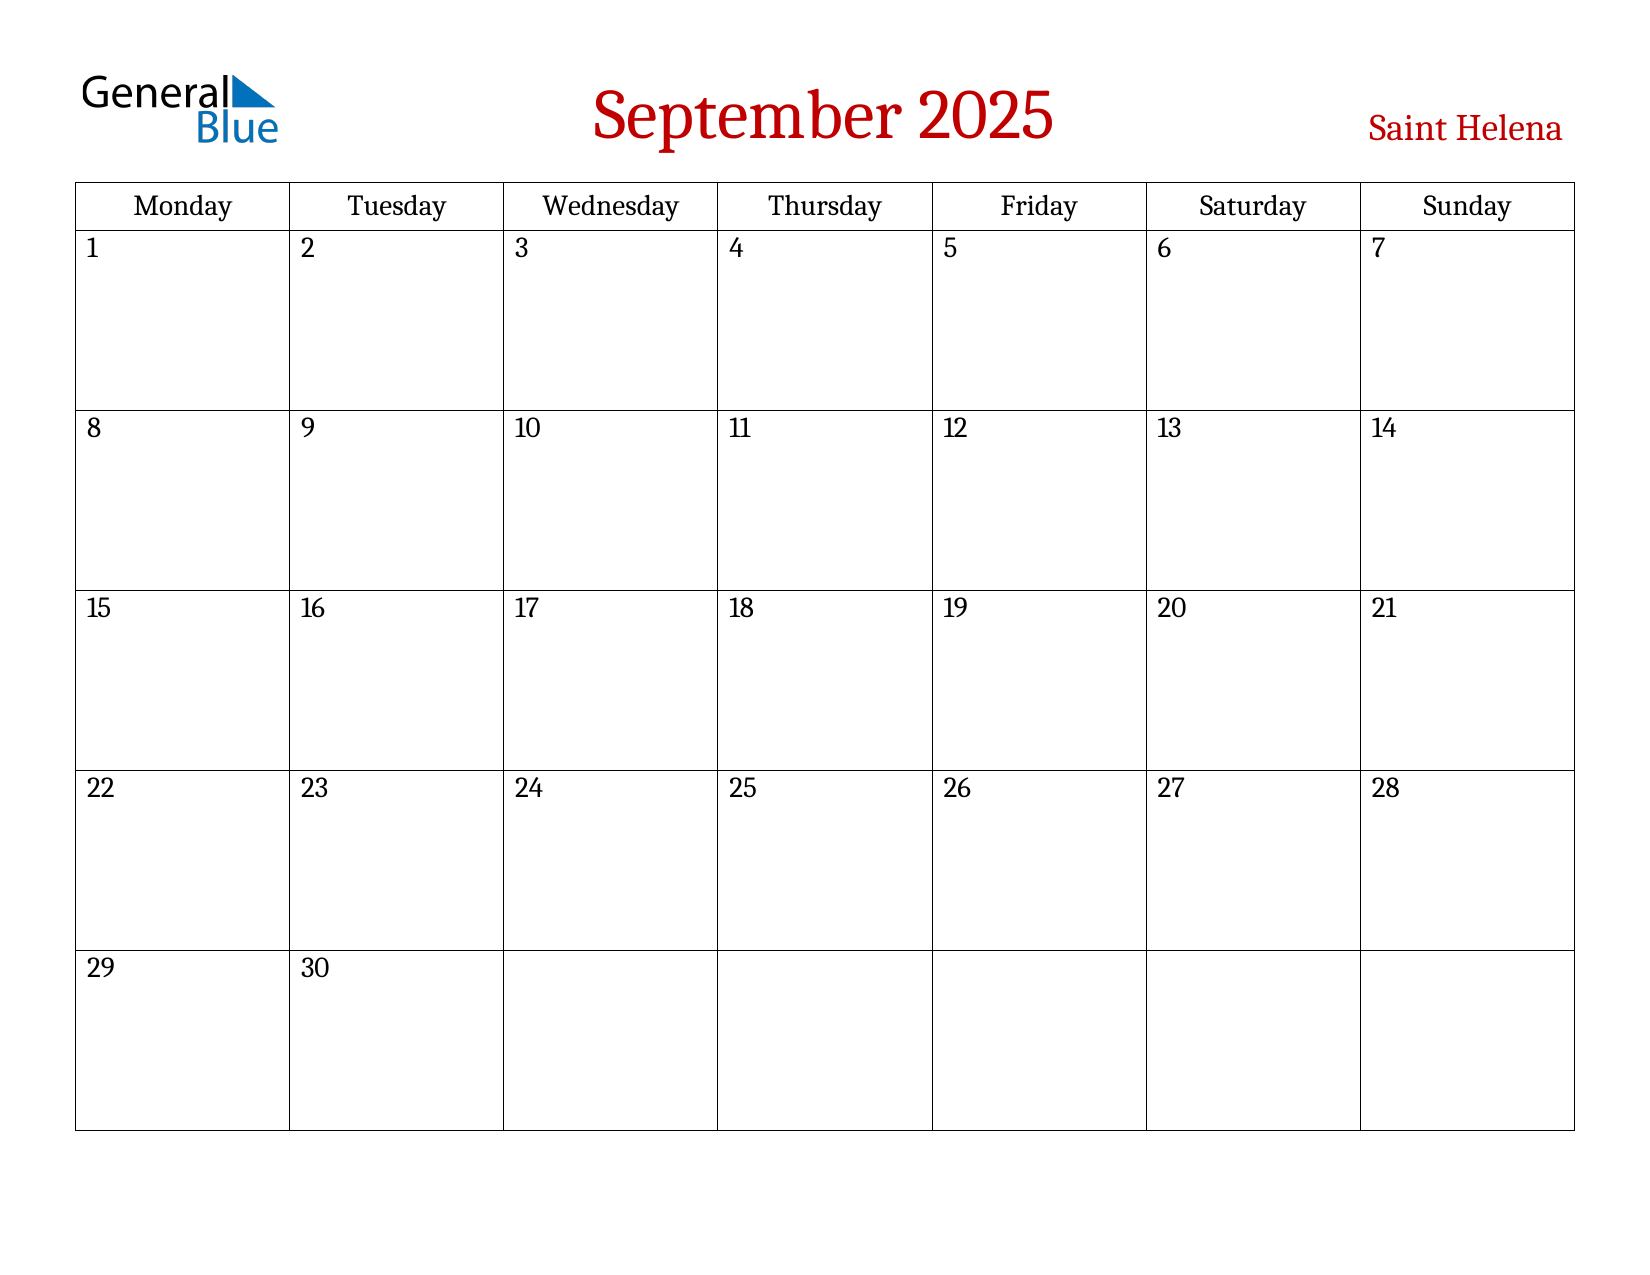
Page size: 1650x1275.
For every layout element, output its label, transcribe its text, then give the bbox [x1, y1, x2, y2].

table_cell 1 [76, 231, 289, 264]
table_cell [1147, 265, 1360, 410]
table_cell 28 [1361, 771, 1574, 805]
table_cell 17 [504, 591, 717, 625]
table_cell 12 [933, 411, 1146, 444]
table_cell 27 [1147, 771, 1360, 805]
table_cell 29 [76, 951, 289, 985]
table_header [76, 75, 503, 182]
table_cell 13 [1147, 411, 1360, 444]
table_cell 3 [504, 231, 717, 264]
table_cell Monday [76, 183, 289, 230]
table_cell Tuesday [290, 183, 503, 230]
table_cell 18 [718, 591, 932, 625]
table_cell Wednesday [504, 183, 717, 230]
table_cell [1147, 625, 1360, 770]
table_cell 24 [504, 771, 717, 805]
table_cell 11 [718, 411, 932, 444]
table_cell Thursday [718, 183, 932, 230]
table_cell [504, 625, 717, 770]
table_cell [718, 985, 932, 1130]
table_cell [1361, 445, 1574, 590]
table_cell [933, 951, 1146, 985]
table_cell [290, 805, 503, 950]
table_cell 4 [718, 231, 932, 264]
table_cell [1147, 951, 1360, 985]
table_cell 10 [504, 411, 717, 444]
table_cell [1361, 805, 1574, 950]
table_cell [718, 445, 932, 590]
table_cell [76, 265, 289, 410]
table_cell 5 [933, 231, 1146, 264]
table_cell 8 [76, 411, 289, 444]
table_cell [76, 985, 289, 1130]
table_cell [1361, 951, 1574, 985]
table_cell [290, 985, 503, 1130]
table_cell 19 [933, 591, 1146, 625]
table_cell 15 [76, 591, 289, 625]
table_cell [1147, 445, 1360, 590]
table_cell [76, 445, 289, 590]
table_header Saint Helena [1146, 75, 1574, 182]
table_cell [504, 445, 717, 590]
table_cell [1361, 265, 1574, 410]
table_cell [290, 625, 503, 770]
table_cell [1147, 805, 1360, 950]
table_cell [933, 265, 1146, 410]
table_cell [1147, 985, 1360, 1130]
table_cell Saturday [1147, 183, 1360, 230]
table_cell 20 [1147, 591, 1360, 625]
table_cell 21 [1361, 591, 1574, 625]
table_cell [933, 445, 1146, 590]
table_cell 25 [718, 771, 932, 805]
table_cell [504, 985, 717, 1130]
table_cell 6 [1147, 231, 1360, 264]
table_cell [76, 625, 289, 770]
table_cell [718, 625, 932, 770]
table_cell 22 [76, 771, 289, 805]
table_cell [290, 445, 503, 590]
table_cell [290, 265, 503, 410]
table_cell [504, 951, 717, 985]
table_cell 30 [290, 951, 503, 985]
table_cell 2 [290, 231, 503, 264]
table_header September 2025 [504, 75, 1146, 182]
table_cell Friday [933, 183, 1146, 230]
table_cell 16 [290, 591, 503, 625]
table_cell 7 [1361, 231, 1574, 264]
table_cell [504, 805, 717, 950]
table_cell [718, 265, 932, 410]
table_cell 9 [290, 411, 503, 444]
table_cell [933, 805, 1146, 950]
table_cell [933, 985, 1146, 1130]
table_cell [1361, 625, 1574, 770]
table_cell [718, 951, 932, 985]
table_cell [1361, 985, 1574, 1130]
table_cell [504, 265, 717, 410]
table_cell 26 [933, 771, 1146, 805]
table_cell [718, 805, 932, 950]
table_cell 23 [290, 771, 503, 805]
picture [82, 75, 278, 143]
table_cell [933, 625, 1146, 770]
table_cell 14 [1361, 411, 1574, 444]
table_cell Sunday [1361, 183, 1574, 230]
table_cell [76, 805, 289, 950]
